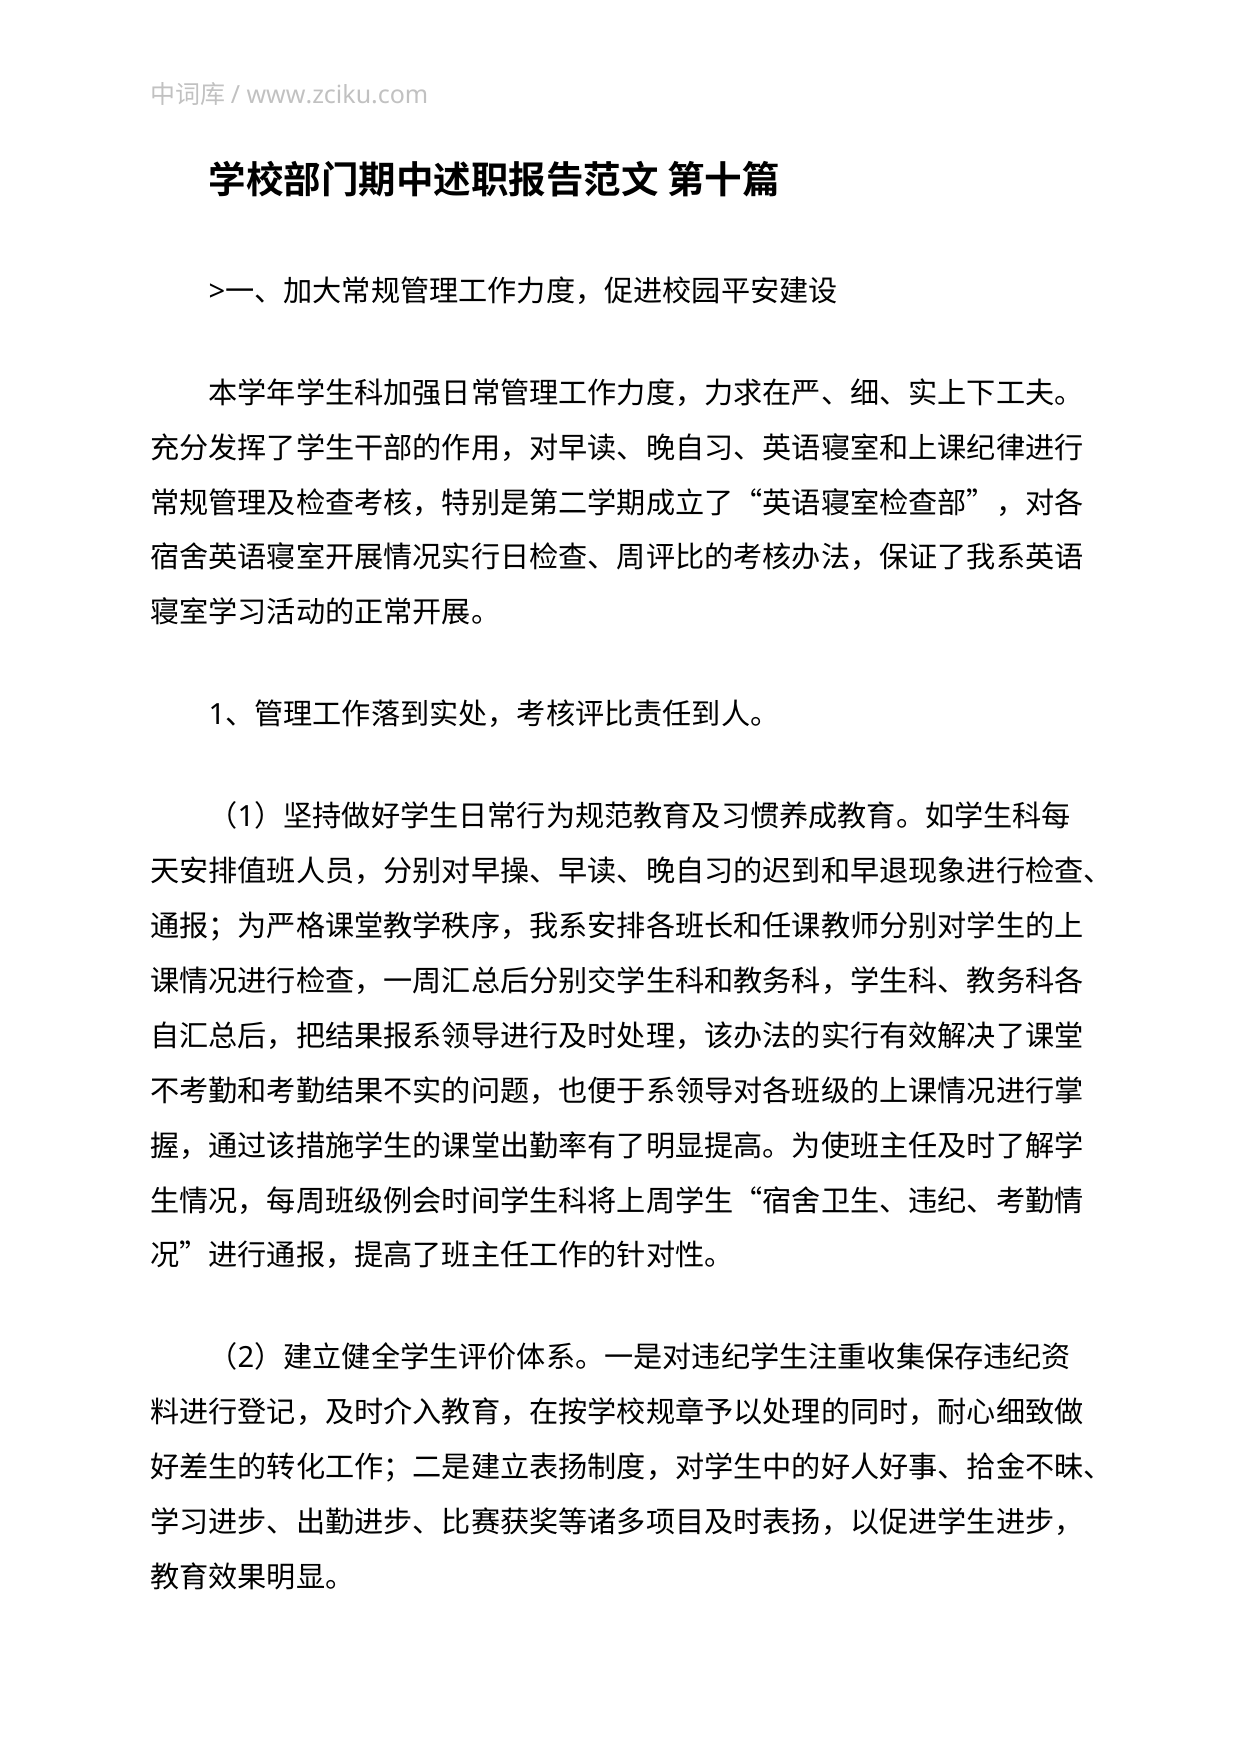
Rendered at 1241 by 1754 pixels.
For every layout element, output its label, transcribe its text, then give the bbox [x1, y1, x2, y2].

text （1）坚持做好学生日常行为规范教育及习惯养成教育。如学生科每天安排值班人员，分别对早操、早读、晚自习的迟到和早退现象进行检查、通报；为严格课堂教学秩序，我系安排各班长和任课教师分别对学生的上课情况进行检查，一周汇总后分别交学生科和教务科，学生科、教务科各自汇总后，把结果报系领导进行及时处理，该办法的实行有效解决了课堂不考勤和考勤结果不实的问题，也便于系领导对各班级的上课情况进行掌握，通过该措施学生的课堂出勤率有了明显提高。为使班主任及时了解学生情况，每周班级例会时间学生科将上周学生“宿舍卫生、违纪、考勤情况”进行通报，提高了班主任工作的针对性。 [150, 793, 1090, 1274]
text 本学年学生科加强日常管理工作力度，力求在严、细、实上下工夫。充分发挥了学生干部的作用，对早读、晚自习、英语寝室和上课纪律进行常规管理及检查考核，特别是第二学期成立了“英语寝室检查部”，对各宿舍英语寝室开展情况实行日检查、周评比的考核办法，保证了我系英语寝室学习活动的正常开展。 [150, 369, 1090, 631]
text 学校部门期中述职报告范文 第十篇 [150, 150, 1090, 204]
text 1、管理工作落到实处，考核评比责任到人。 [150, 691, 1090, 733]
text >一、加大常规管理工作力度，促进校园平安建设 [150, 267, 1090, 310]
text （2）建立健全学生评价体系。一是对违纪学生注重收集保存违纪资料进行登记，及时介入教育，在按学校规章予以处理的同时，耐心细致做好差生的转化工作；二是建立表扬制度，对学生中的好人好事、拾金不昧、学习进步、出勤进步、比赛获奖等诸多项目及时表扬，以促进学生进步，教育效果明显。 [150, 1334, 1090, 1596]
